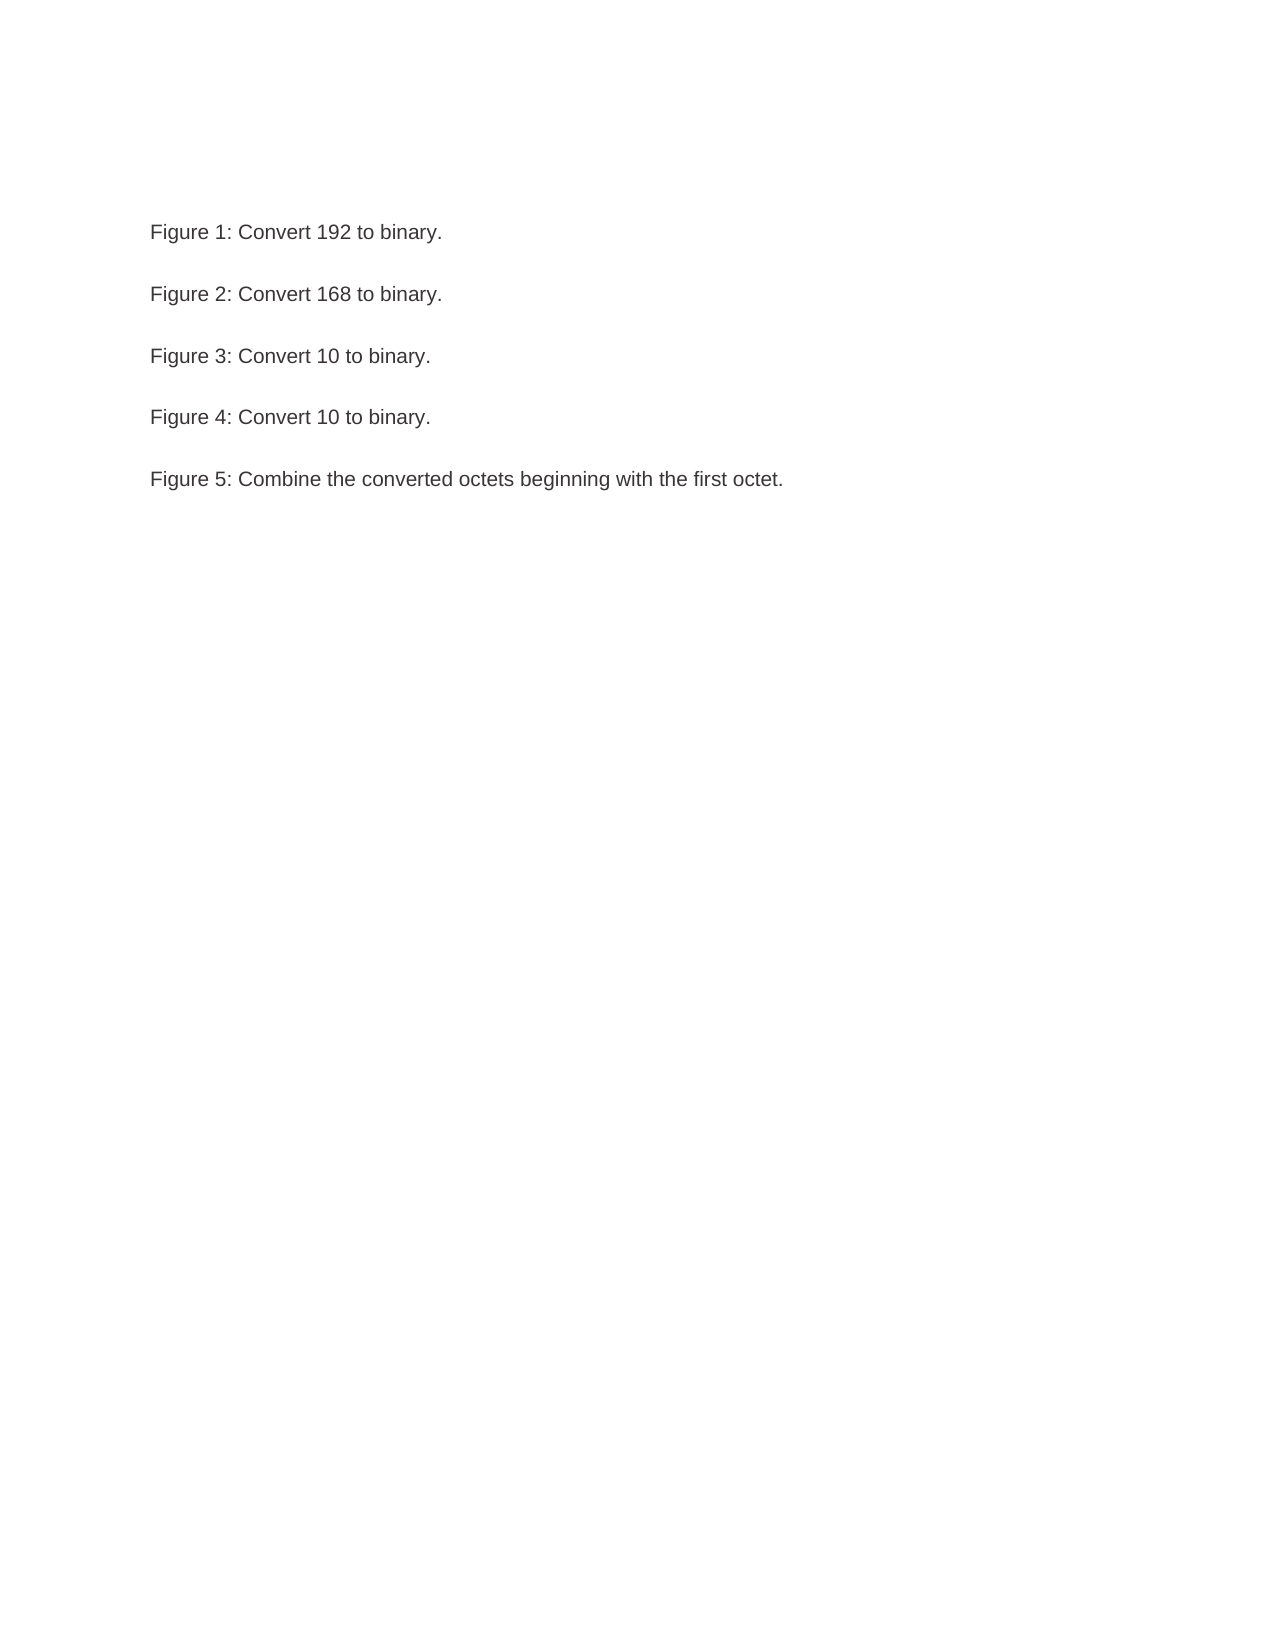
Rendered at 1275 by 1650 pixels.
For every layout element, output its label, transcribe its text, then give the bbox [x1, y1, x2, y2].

text Figure 4: Convert 10 to binary. [150, 397, 1125, 429]
text Figure 2: Convert 168 to binary. [150, 273, 1125, 306]
text Figure 5: Combine the converted octets beginning with the first octet. [150, 458, 1125, 491]
text Figure 3: Convert 10 to binary. [150, 335, 1125, 367]
text Figure 1: Convert 192 to binary. [150, 212, 1125, 244]
